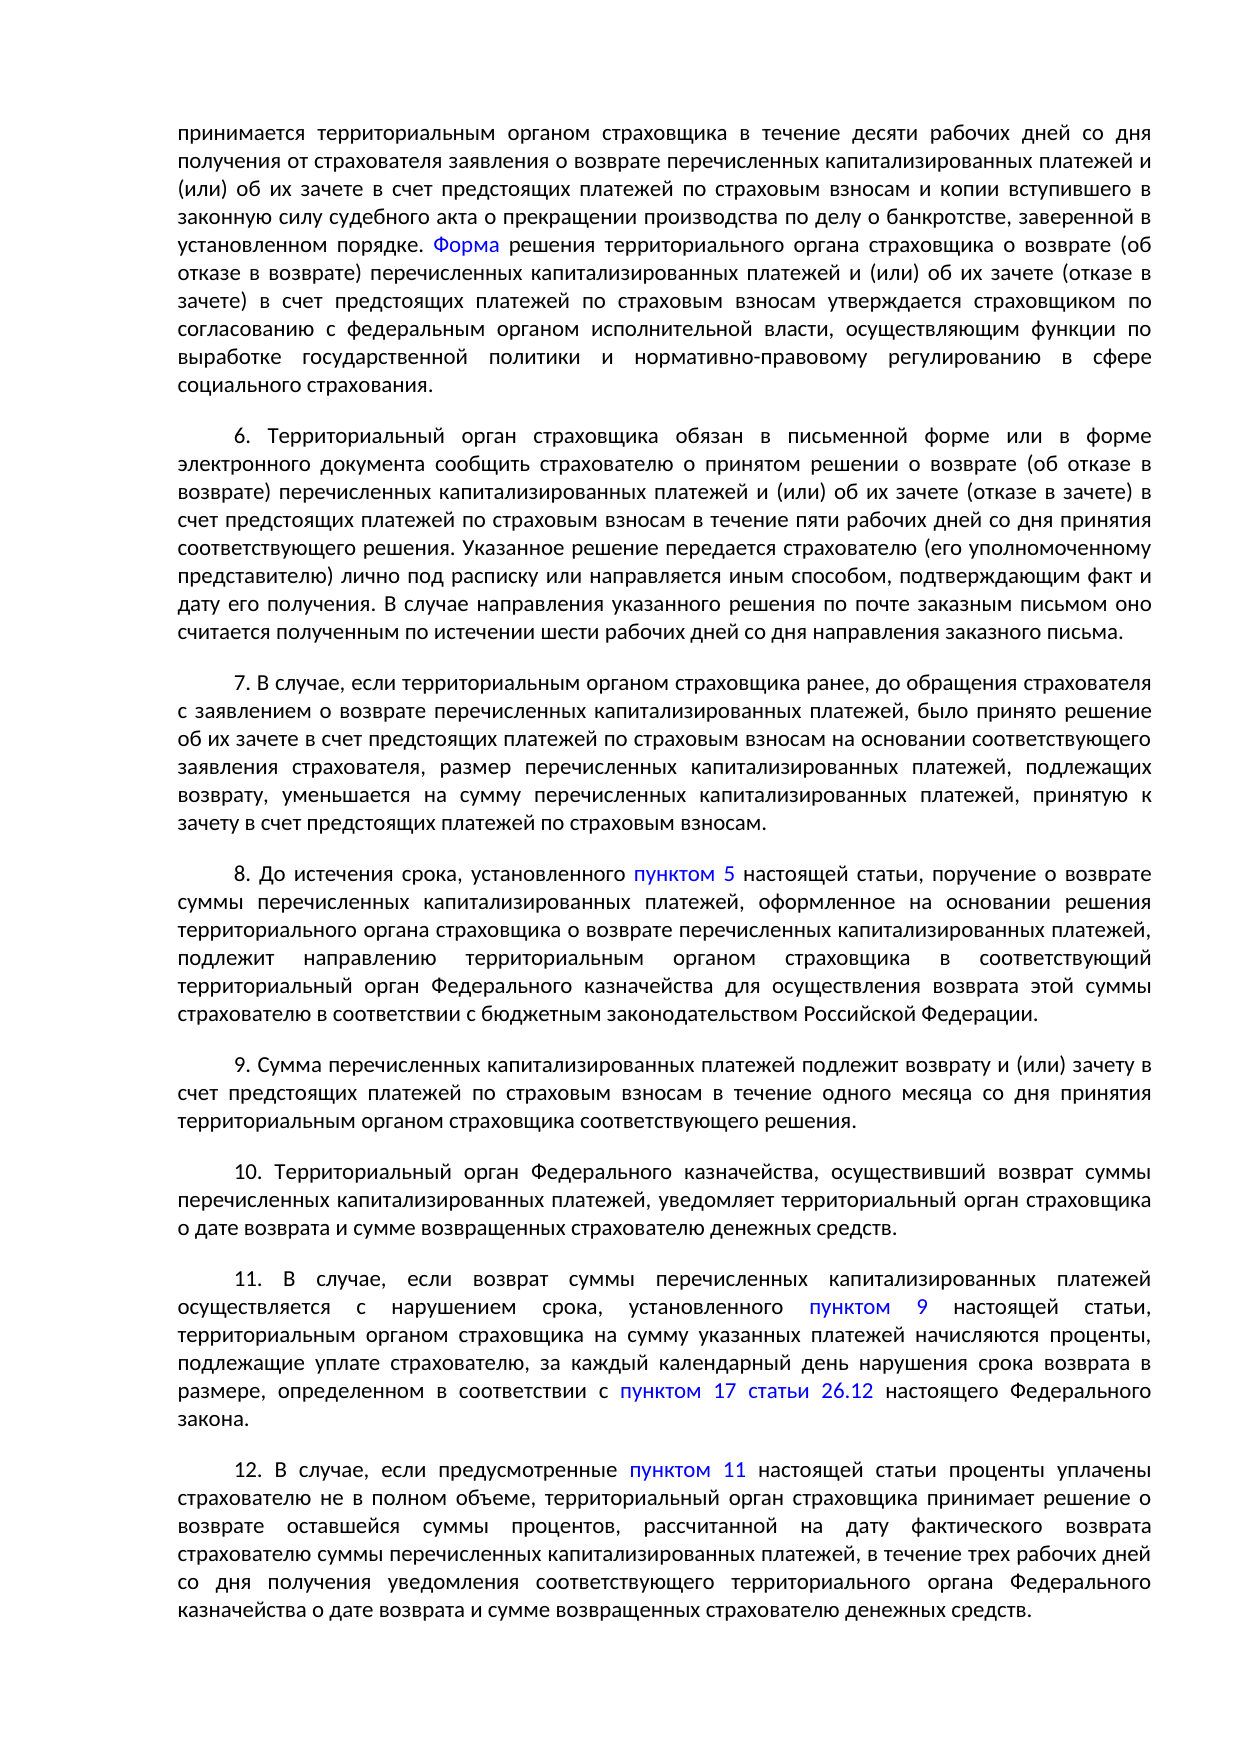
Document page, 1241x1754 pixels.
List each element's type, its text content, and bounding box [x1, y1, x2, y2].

text 8. До истечения срока, установленного пунктом 5 настоящей статьи, поручение о возврате суммы перечисленных капитализированных платежей, оформленное на основании решения территориального органа страховщика о возврате перечисленных капитализированных платежей, подлежит направлению территориальным органом страховщика в соответствующий территориальный орган Федерального казначейства для осуществления возврата этой суммы страхователю в соответствии с бюджетным законодательством Российской Федерации. [177, 859, 1152, 1027]
text 9. Сумма перечисленных капитализированных платежей подлежит возврату и (или) зачету в счет предстоящих платежей по страховым взносам в течение одного месяца со дня принятия территориальным органом страховщика соответствующего решения. [177, 1050, 1152, 1134]
text 11. В случае, если возврат суммы перечисленных капитализированных платежей осуществляется с нарушением срока, установленного пунктом 9 настоящей статьи, территориальным органом страховщика на сумму указанных платежей начисляются проценты, подлежащие уплате страхователю, за каждый календарный день нарушения срока возврата в размере, определенном в соответствии с пунктом 17 статьи 26.12 настоящего Федерального закона. [177, 1264, 1152, 1432]
text 12. В случае, если предусмотренные пунктом 11 настоящей статьи проценты уплачены страхователю не в полном объеме, территориальный орган страховщика принимает решение о возврате оставшейся суммы процентов, рассчитанной на дату фактического возврата страхователю суммы перечисленных капитализированных платежей, в течение трех рабочих дней со дня получения уведомления соответствующего территориального органа Федерального казначейства о дате возврата и сумме возвращенных страхователю денежных средств. [177, 1455, 1152, 1623]
text 7. В случае, если территориальным органом страховщика ранее, до обращения страхователя с заявлением о возврате перечисленных капитализированных платежей, было принято решение об их зачете в счет предстоящих платежей по страховым взносам на основании соответствующего заявления страхователя, размер перечисленных капитализированных платежей, подлежащих возврату, уменьшается на сумму перечисленных капитализированных платежей, принятую к зачету в счет предстоящих платежей по страховым взносам. [177, 668, 1152, 836]
text 10. Территориальный орган Федерального казначейства, осуществивший возврат суммы перечисленных капитализированных платежей, уведомляет территориальный орган страховщика о дате возврата и сумме возвращенных страхователю денежных средств. [177, 1157, 1152, 1241]
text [177, 118, 1152, 398]
text 6. Территориальный орган страховщика обязан в письменной форме или в форме электронного документа сообщить страхователю о принятом решении о возврате (об отказе в возврате) перечисленных капитализированных платежей и (или) об их зачете (отказе в зачете) в счет предстоящих платежей по страховым взносам в течение пяти рабочих дней со дня принятия соответствующего решения. Указанное решение передается страхователю (его уполномоченному представителю) лично под расписку или направляется иным способом, подтверждающим факт и дату его получения. В случае направления указанного решения по почте заказным письмом оно считается полученным по истечении шести рабочих дней со дня направления заказного письма. [177, 421, 1152, 645]
